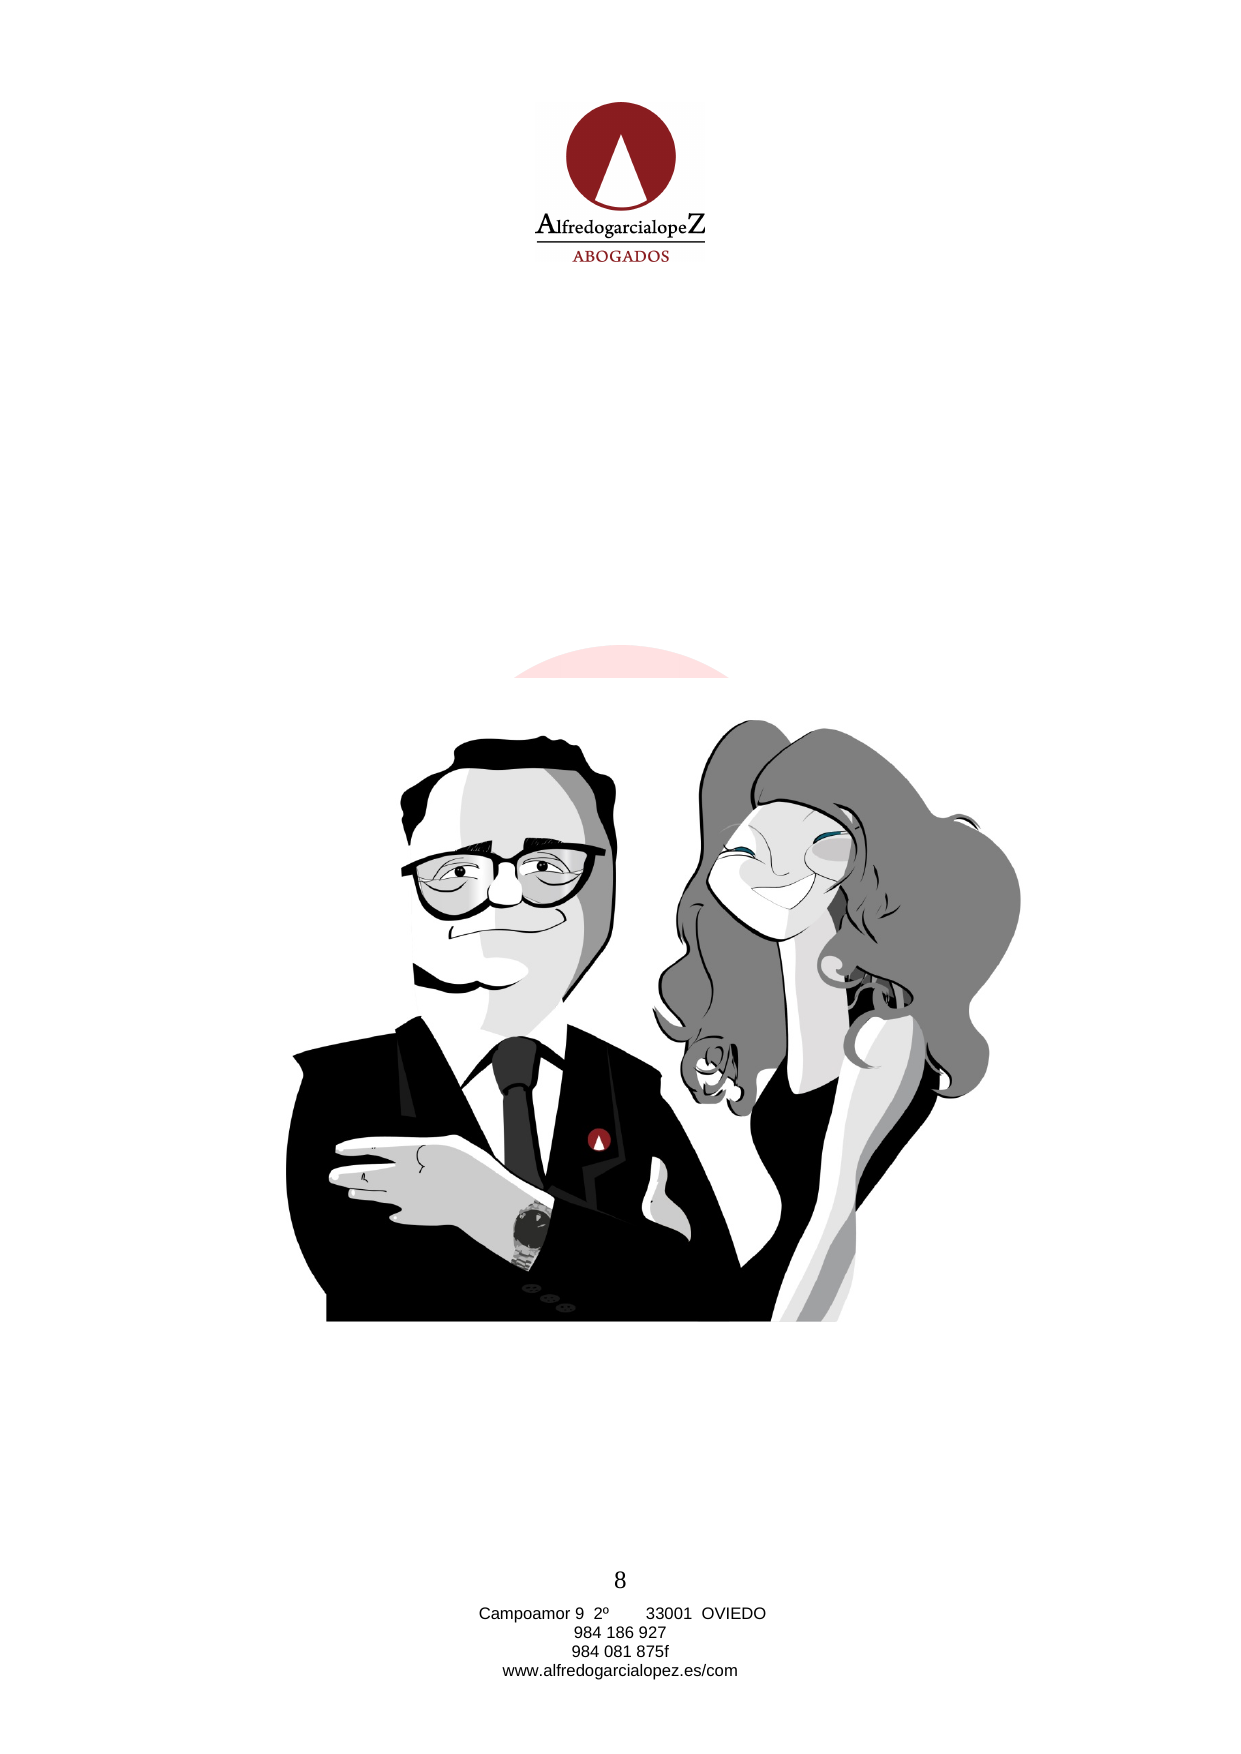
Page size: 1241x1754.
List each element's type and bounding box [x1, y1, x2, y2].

picture [535, 102, 705, 262]
picture [177, 678, 1088, 1336]
